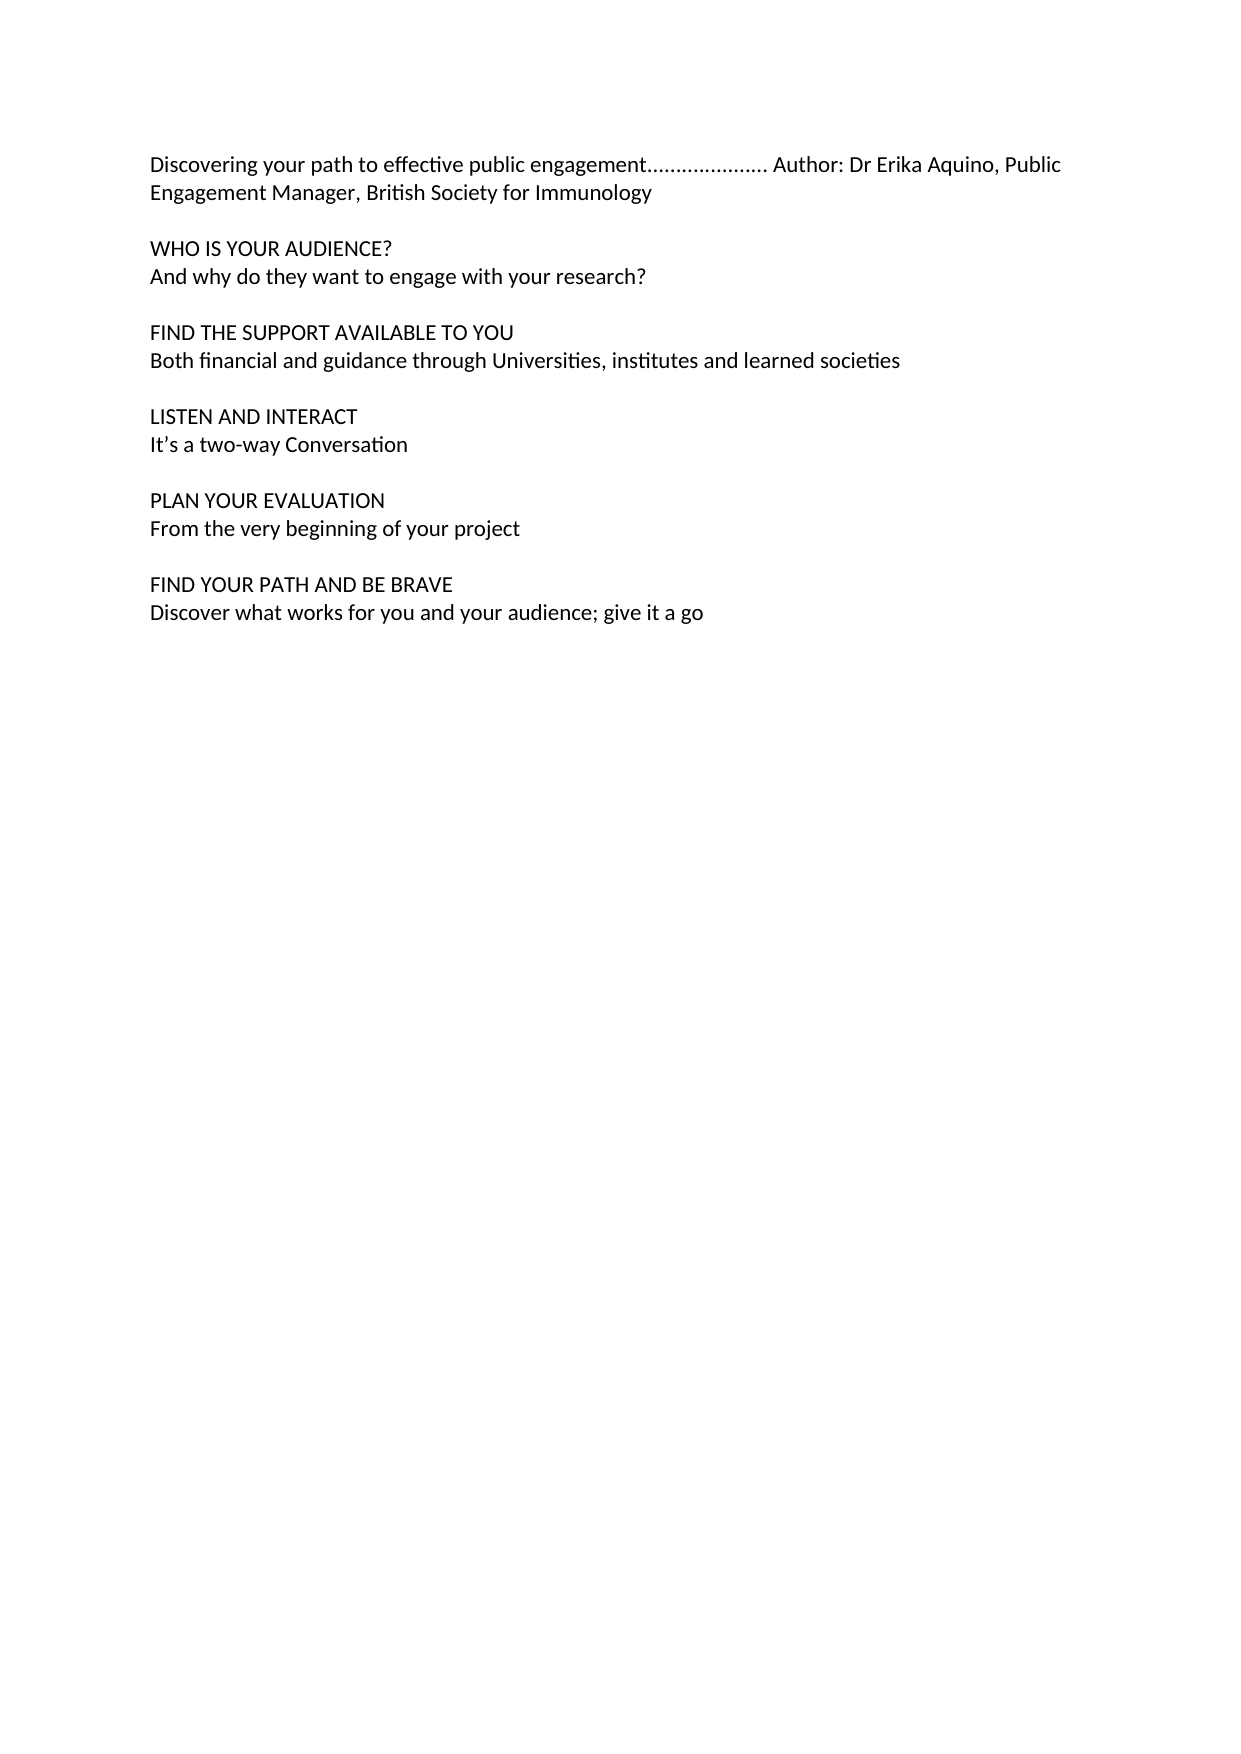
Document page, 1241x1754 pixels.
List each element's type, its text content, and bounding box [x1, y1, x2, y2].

text FIND YOUR PATH AND BE BRAVE [150, 570, 1090, 598]
text PLAN YOUR EVALUATION [150, 486, 1090, 514]
text Discovering your path to effective public engagement..................... Author: Dr Erika Aquino, Public Engagement Manager, British Society for Immunology [150, 150, 1090, 206]
text And why do they want to engage with your research? [150, 262, 1090, 290]
text WHO IS YOUR AUDIENCE? [150, 234, 1090, 262]
text It’s a two-way Conversation [150, 430, 1090, 458]
text Discover what works for you and your audience; give it a go [150, 598, 1090, 626]
text Both financial and guidance through Universities, institutes and learned societies [150, 346, 1090, 374]
text LISTEN AND INTERACT [150, 402, 1090, 430]
text From the very beginning of your project [150, 514, 1090, 542]
text FIND THE SUPPORT AVAILABLE TO YOU [150, 318, 1090, 346]
